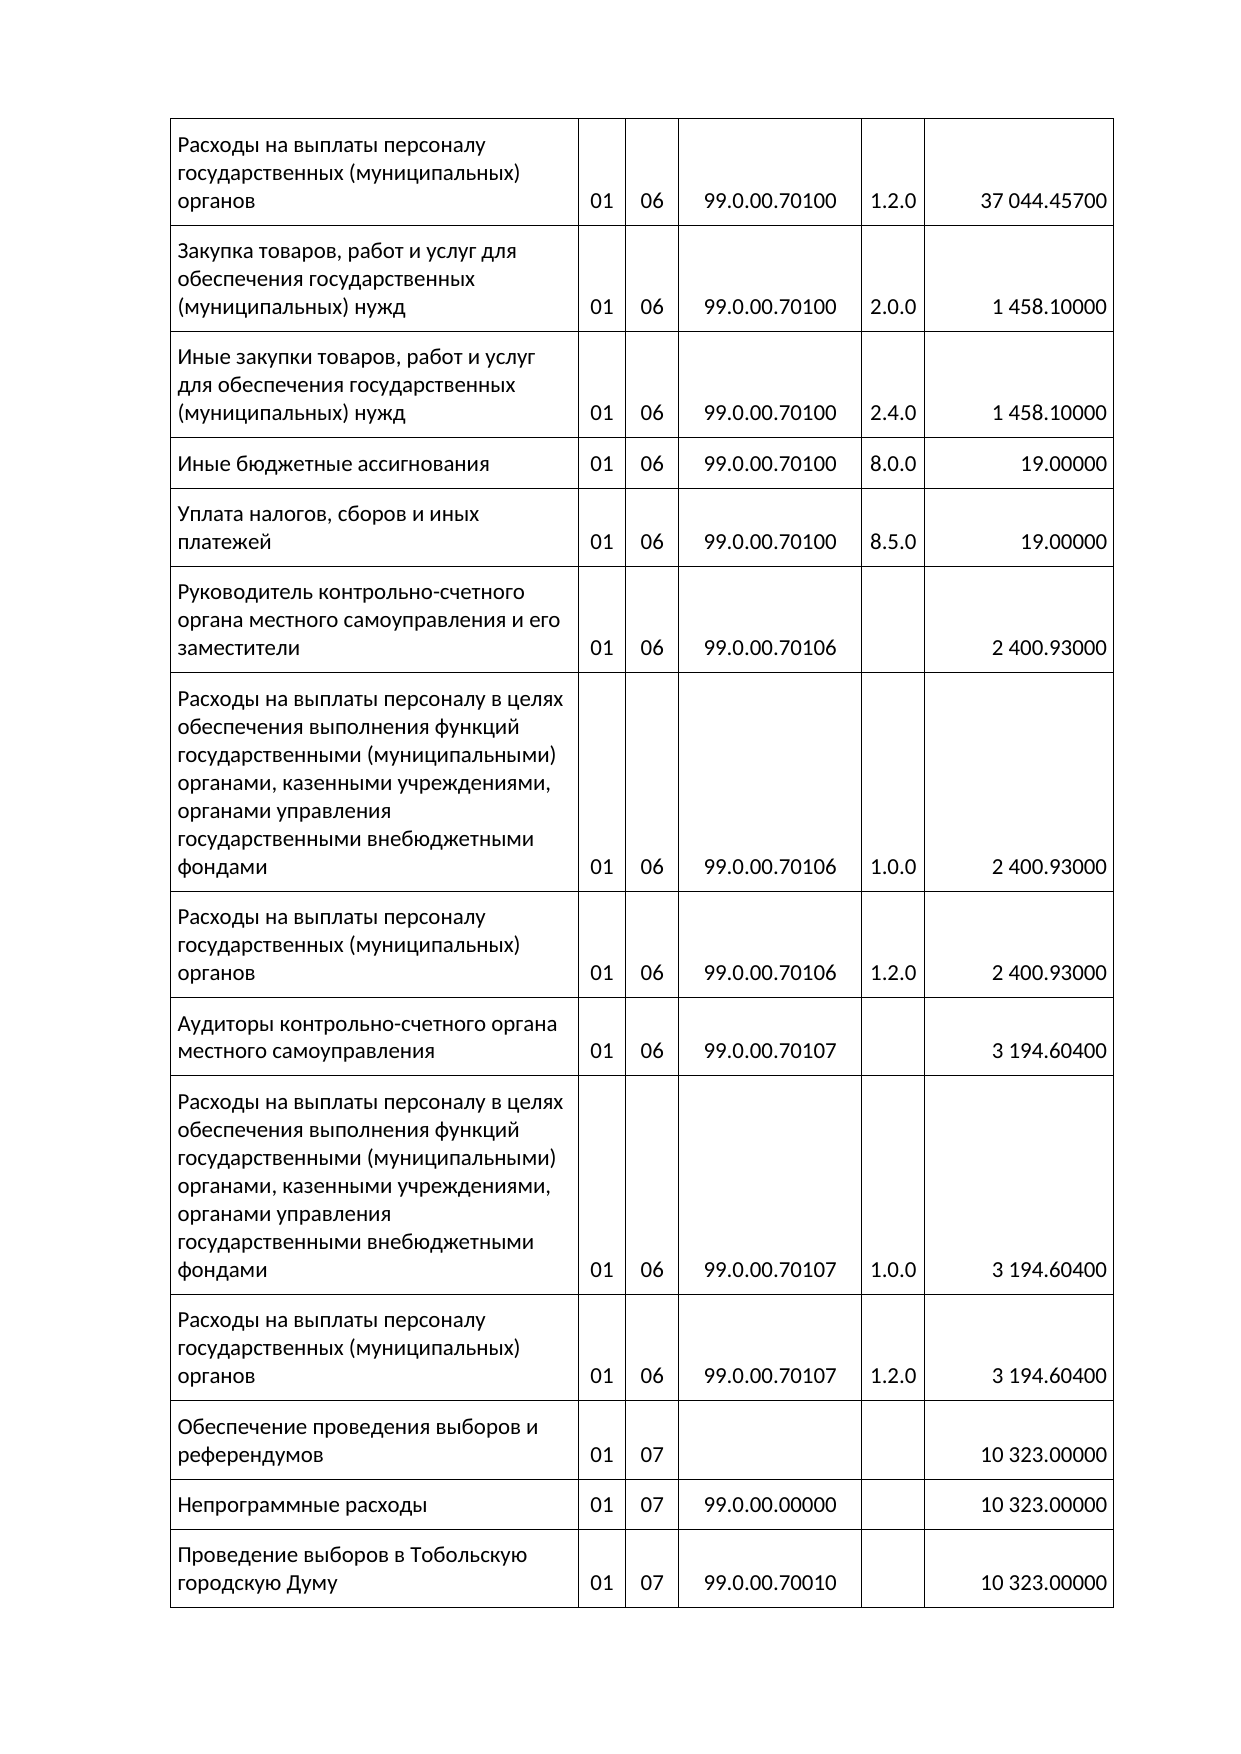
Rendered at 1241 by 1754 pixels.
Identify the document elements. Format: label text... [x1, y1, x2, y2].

table_cell 1.2.0 [862, 892, 924, 997]
table_cell 06 [626, 119, 678, 224]
table_cell 10 323.00000 [925, 1530, 1113, 1607]
table_cell 8.0.0 [862, 438, 924, 487]
table_cell 3 194.60400 [925, 998, 1113, 1075]
table_cell Закупка товаров, работ и услуг для обеспечения государственных (муниципальных) нужд [171, 226, 578, 331]
table_cell 1.2.0 [862, 119, 924, 224]
table_cell 01 [579, 1480, 625, 1529]
table_cell 06 [626, 567, 678, 672]
table_cell 99.0.00.70106 [679, 673, 861, 891]
table_cell Уплата налогов, сборов и иных платежей [171, 489, 578, 566]
table_cell 1.0.0 [862, 673, 924, 891]
table_cell 01 [579, 438, 625, 487]
table_cell 07 [626, 1530, 678, 1607]
table_cell 06 [626, 892, 678, 997]
table_cell [862, 567, 924, 672]
table_cell 1.2.0 [862, 1295, 924, 1400]
table_cell 1 458.10000 [925, 226, 1113, 331]
table_cell Руководитель контрольно-счетного органа местного самоуправления и его заместители [171, 567, 578, 672]
table_cell 1.0.0 [862, 1076, 924, 1294]
table_cell 06 [626, 1076, 678, 1294]
table_cell [862, 1480, 924, 1529]
table_cell 01 [579, 1530, 625, 1607]
table_cell 01 [579, 119, 625, 224]
table_cell Расходы на выплаты персоналу государственных (муниципальных) органов [171, 892, 578, 997]
table_cell 06 [626, 489, 678, 566]
table_cell 06 [626, 438, 678, 487]
table_cell Аудиторы контрольно-счетного органа местного самоуправления [171, 998, 578, 1075]
table_cell [862, 998, 924, 1075]
table_cell 2 400.93000 [925, 892, 1113, 997]
table_cell 99.0.00.70106 [679, 567, 861, 672]
table_cell Непрограммные расходы [171, 1480, 578, 1529]
table_cell Расходы на выплаты персоналу государственных (муниципальных) органов [171, 1295, 578, 1400]
table_cell 01 [579, 332, 625, 437]
table_cell Проведение выборов в Тобольскую городскую Думу [171, 1530, 578, 1607]
table_cell 06 [626, 998, 678, 1075]
table_cell 19.00000 [925, 438, 1113, 487]
table_cell 01 [579, 1401, 625, 1478]
table_cell 01 [579, 1295, 625, 1400]
table_cell 19.00000 [925, 489, 1113, 566]
table_cell 99.0.00.70106 [679, 892, 861, 997]
table_cell 99.0.00.70100 [679, 438, 861, 487]
table_cell 37 044.45700 [925, 119, 1113, 224]
table_cell 01 [579, 892, 625, 997]
table_cell Обеспечение проведения выборов и референдумов [171, 1401, 578, 1478]
table_cell 99.0.00.70100 [679, 226, 861, 331]
table_cell 06 [626, 332, 678, 437]
table_cell 01 [579, 998, 625, 1075]
table_cell Расходы на выплаты персоналу в целях обеспечения выполнения функций государственными (муниципальными) органами, казенными учреждениями, органами управления государственными внебюджетными фондами [171, 1076, 578, 1294]
table_cell [862, 1401, 924, 1478]
table_cell 2.0.0 [862, 226, 924, 331]
table_cell Расходы на выплаты персоналу государственных (муниципальных) органов [171, 119, 578, 224]
table_cell 99.0.00.70107 [679, 1295, 861, 1400]
table_cell Расходы на выплаты персоналу в целях обеспечения выполнения функций государственными (муниципальными) органами, казенными учреждениями, органами управления государственными внебюджетными фондами [171, 673, 578, 891]
table_cell 99.0.00.70010 [679, 1530, 861, 1607]
table_cell 99.0.00.70100 [679, 119, 861, 224]
table_cell 01 [579, 673, 625, 891]
table_cell 01 [579, 226, 625, 331]
table_cell 3 194.60400 [925, 1076, 1113, 1294]
table_cell [862, 1530, 924, 1607]
table_cell Иные закупки товаров, работ и услуг для обеспечения государственных (муниципальных) нужд [171, 332, 578, 437]
table_cell 07 [626, 1401, 678, 1478]
table_cell 99.0.00.00000 [679, 1480, 861, 1529]
table_cell [679, 1401, 861, 1478]
table_cell 06 [626, 1295, 678, 1400]
table_cell Иные бюджетные ассигнования [171, 438, 578, 487]
table_cell 06 [626, 226, 678, 331]
table_cell 07 [626, 1480, 678, 1529]
table_cell 99.0.00.70107 [679, 1076, 861, 1294]
table_cell 1 458.10000 [925, 332, 1113, 437]
table_cell 2 400.93000 [925, 567, 1113, 672]
table_cell 8.5.0 [862, 489, 924, 566]
table_cell 99.0.00.70100 [679, 332, 861, 437]
table_cell 01 [579, 489, 625, 566]
table_cell 3 194.60400 [925, 1295, 1113, 1400]
table_cell 10 323.00000 [925, 1480, 1113, 1529]
table_cell 2 400.93000 [925, 673, 1113, 891]
table_cell 2.4.0 [862, 332, 924, 437]
table_cell 10 323.00000 [925, 1401, 1113, 1478]
table_cell 01 [579, 1076, 625, 1294]
table_cell 99.0.00.70100 [679, 489, 861, 566]
table_cell 01 [579, 567, 625, 672]
table_cell 99.0.00.70107 [679, 998, 861, 1075]
table_cell 06 [626, 673, 678, 891]
